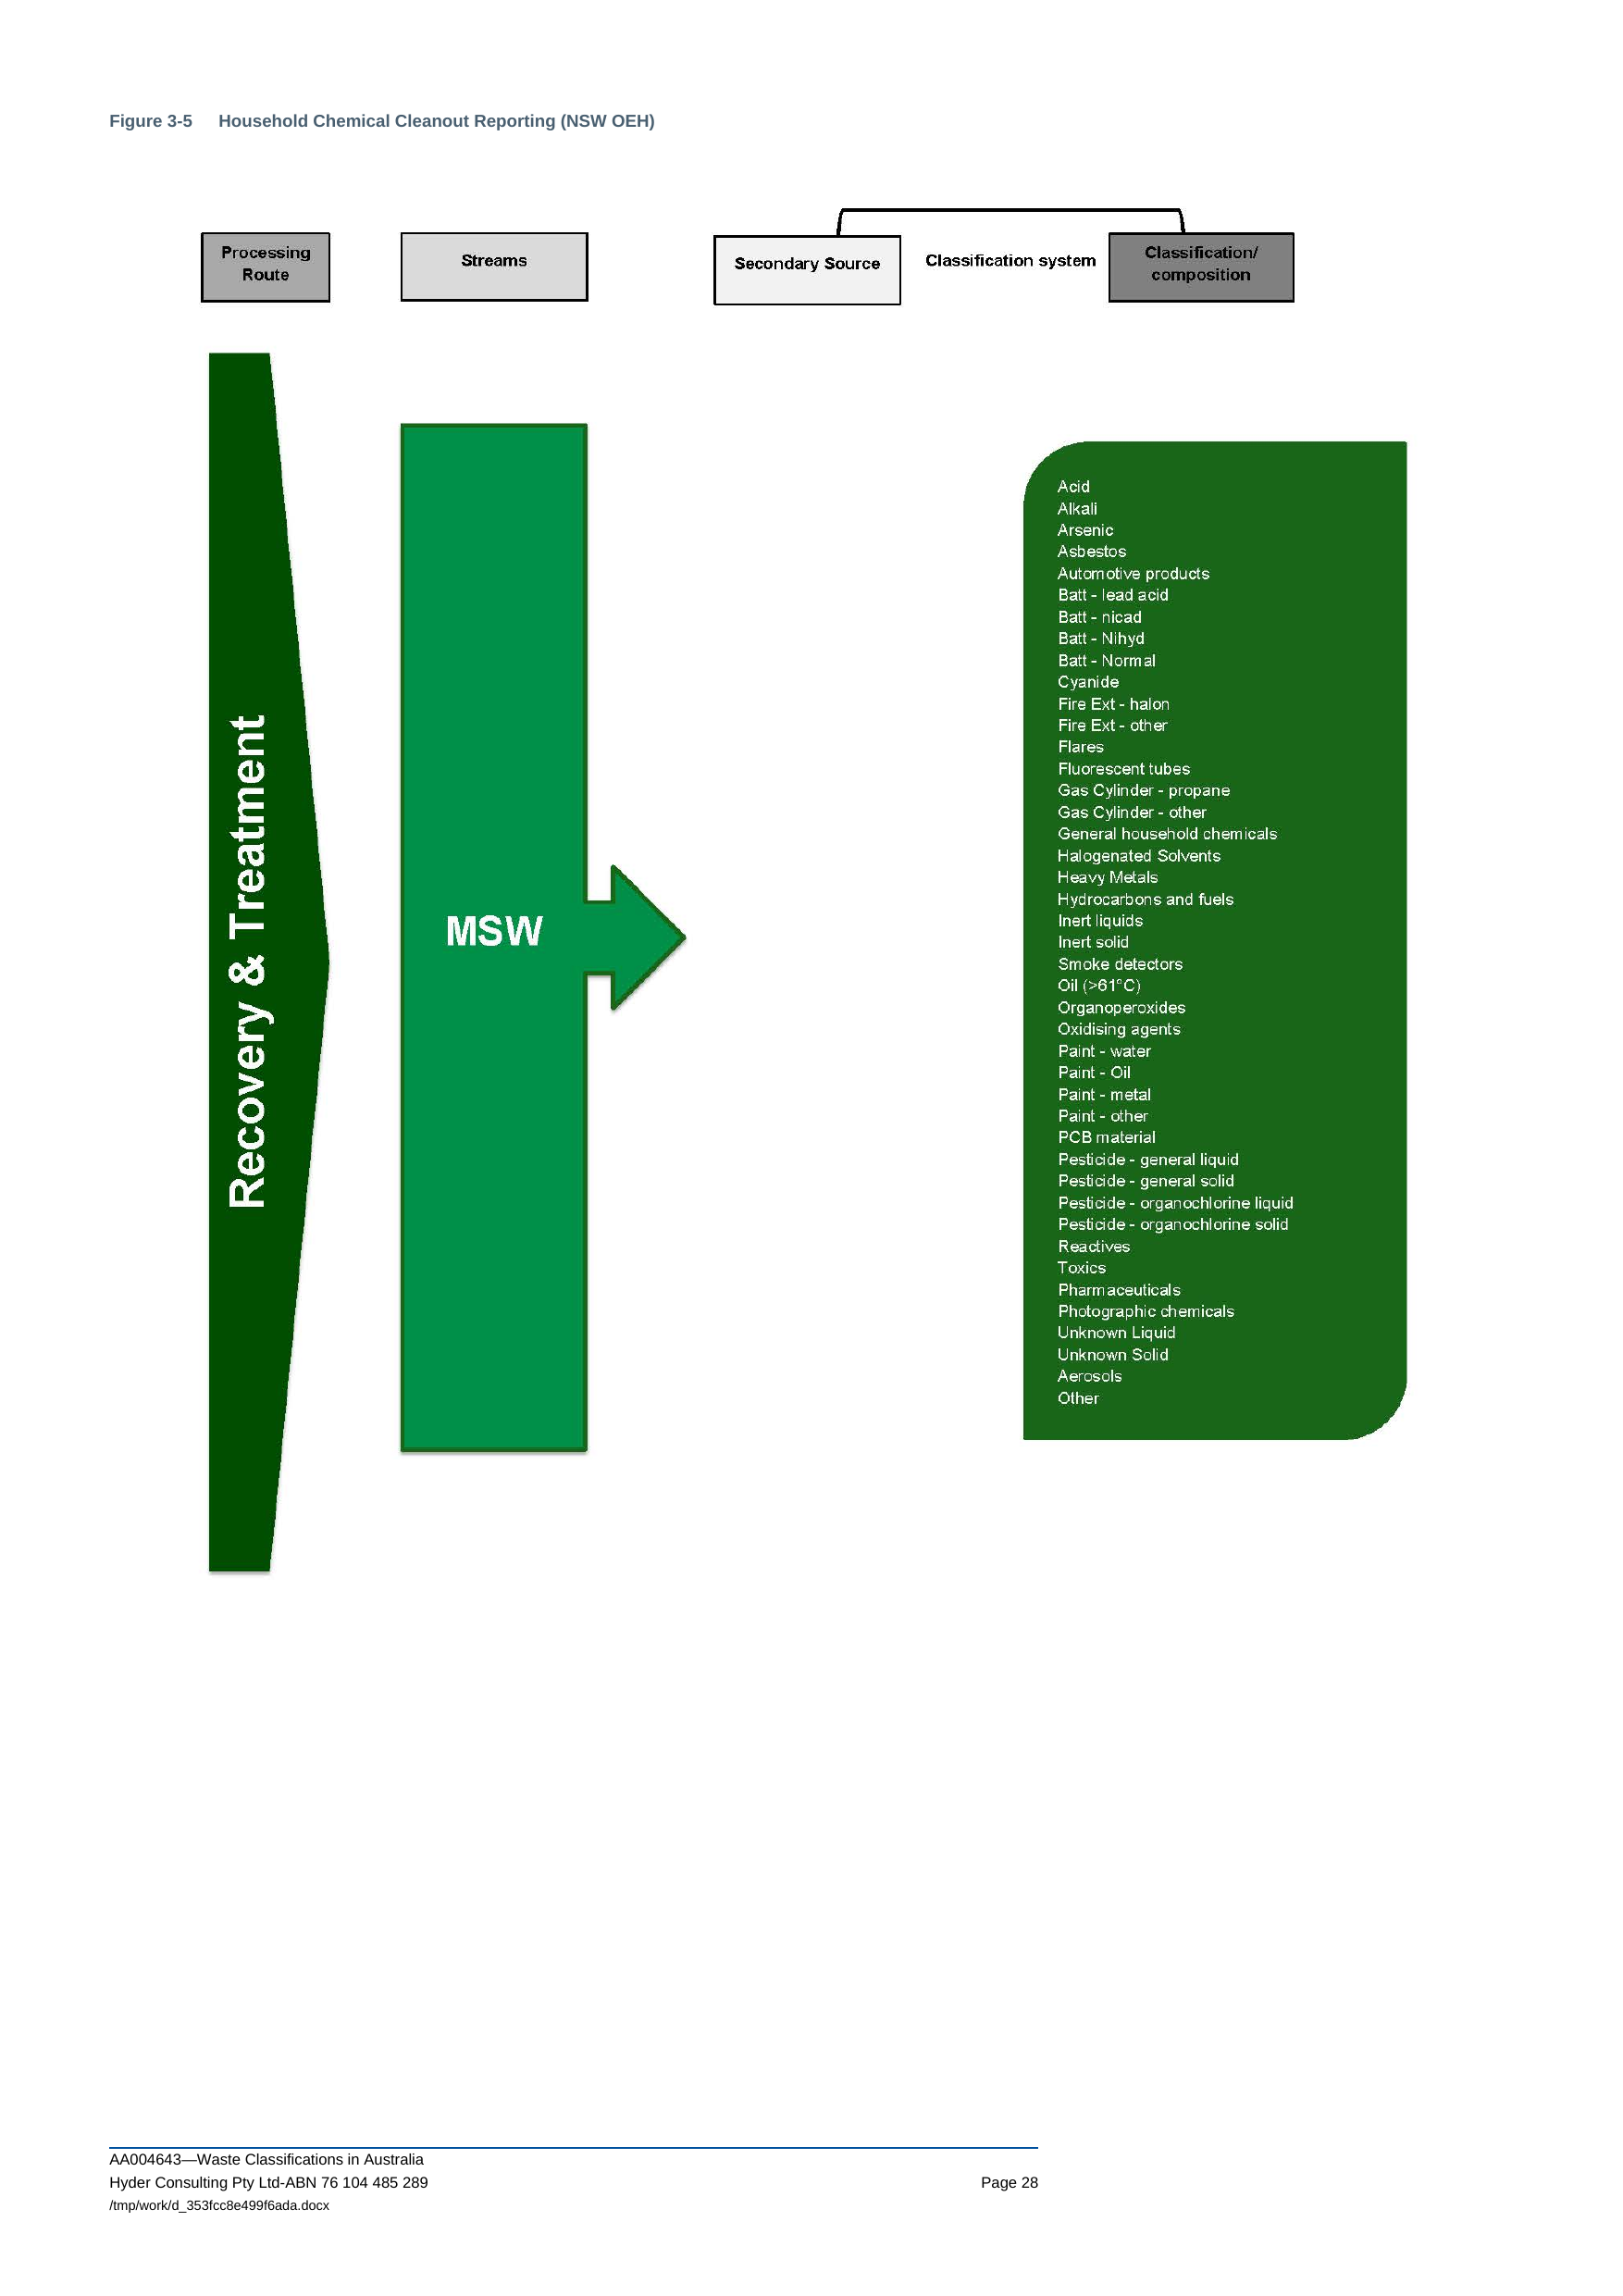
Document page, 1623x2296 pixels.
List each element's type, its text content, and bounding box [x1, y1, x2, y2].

picture [109, 130, 1514, 2118]
text Figure 3-5 Household Chemical Cleanout Reporting (NSW OEH) [109, 111, 1514, 130]
